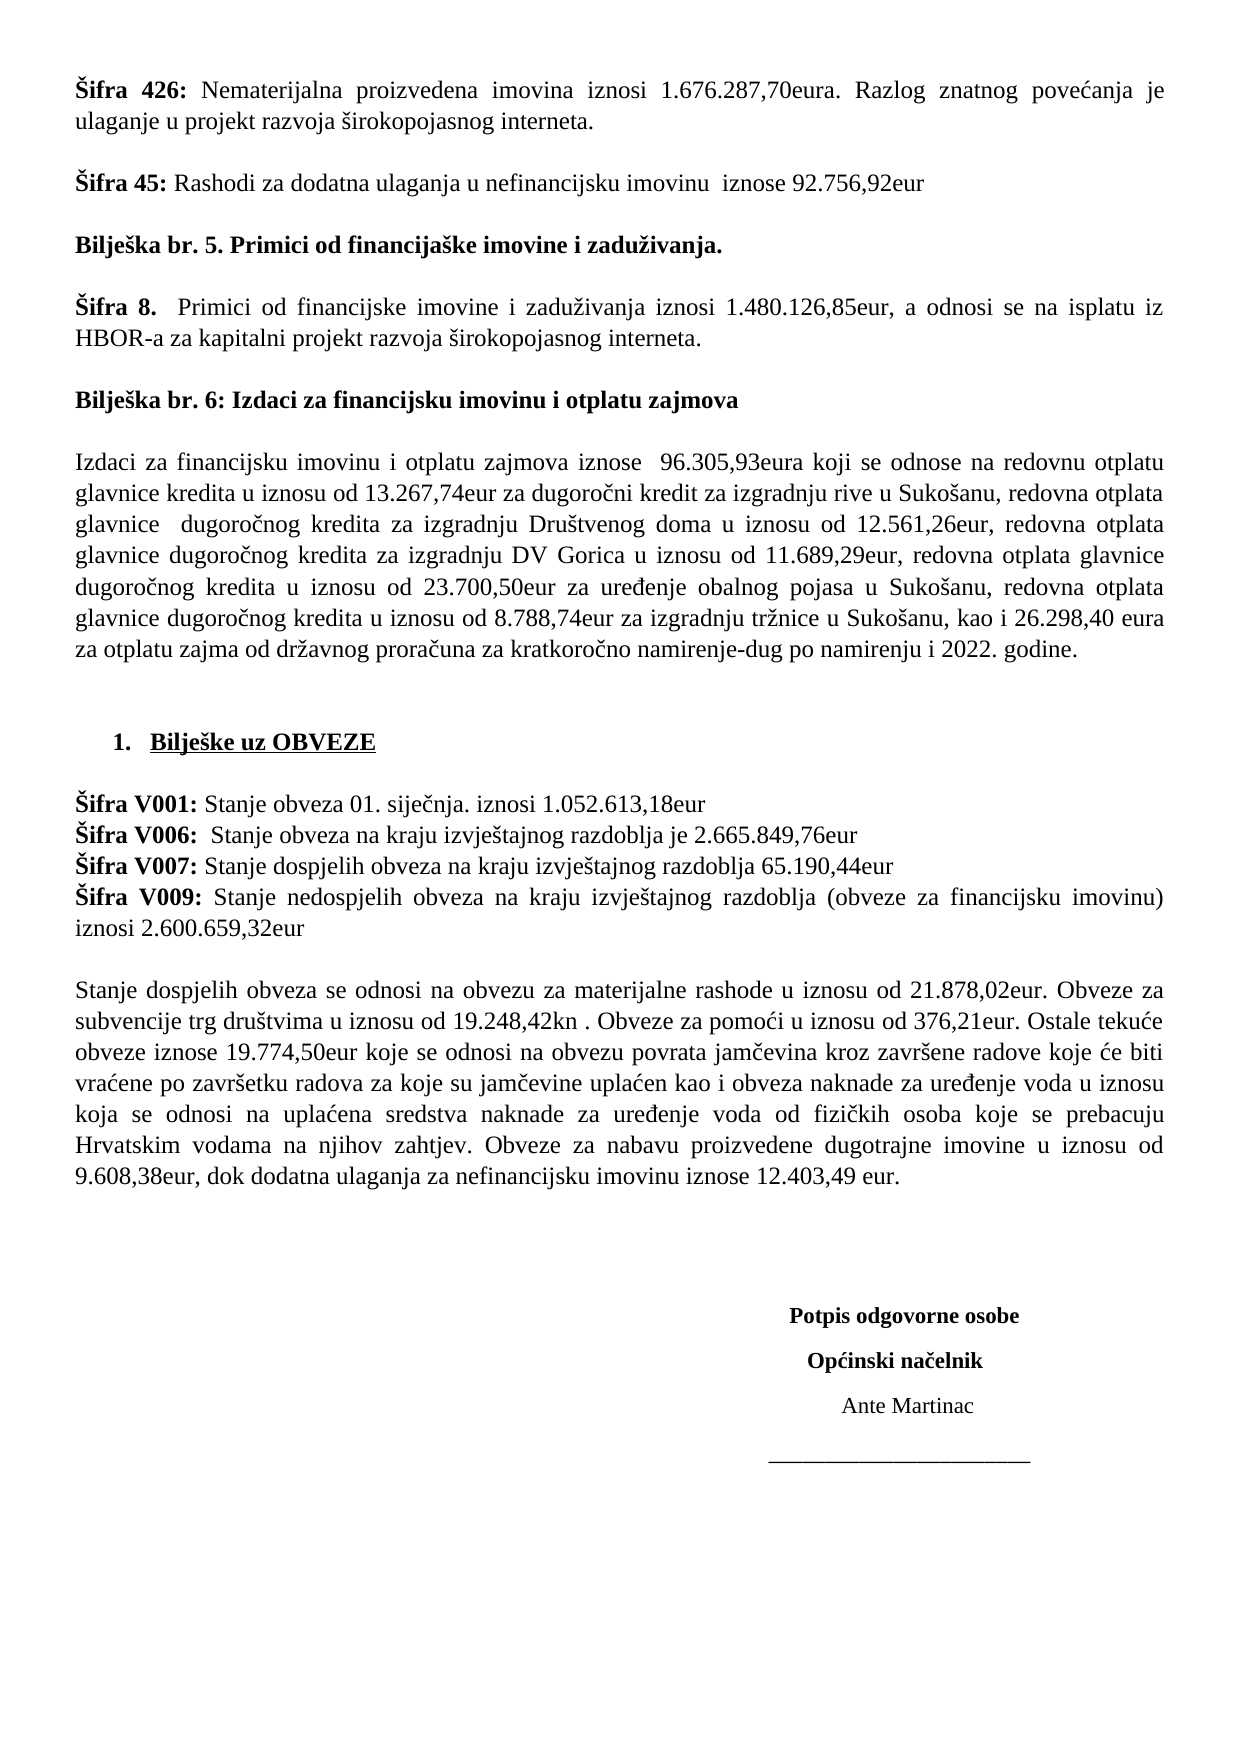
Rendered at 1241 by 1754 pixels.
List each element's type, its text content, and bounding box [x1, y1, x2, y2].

text Izdaci za financijsku imovinu i otplatu zajmova iznose 96.305,93eura koji se odnose na redovnu otplatu glavnice kredita u iznosu od 13.267,74eur za dugoročni kredit za izgradnju rive u Sukošanu, redovna otplata glavnice dugoročnog kredita za izgradnju Društvenog doma u iznosu od 12.561,26eur, redovna otplata glavnice dugoročnog kredita za izgradnju DV Gorica u iznosu od 11.689,29eur, redovna otplata glavnice dugoročnog kredita u iznosu od 23.700,50eur za uređenje obalnog pojasa u Sukošanu, redovna otplata glavnice dugoročnog kredita u iznosu od 8.788,74eur za izgradnju tržnice u Sukošanu, kao i 26.298,40 eura za otplatu zajma od državnog proračuna za kratkoročno namirenje-dug po namirenju i 2022. godine. [75, 447, 1165, 662]
text Ante Martinac [75, 1393, 1165, 1419]
text Stanje dospjelih obveza se odnosi na obvezu za materijalne rashode u iznosu od 21.878,02eur. Obveze za subvencije trg društvima u iznosu od 19.248,42kn . Obveze za pomoći u iznosu od 376,21eur. Ostale tekuće obveze iznose 19.774,50eur koje se odnosi na obvezu povrata jamčevina kroz završene radove koje će biti vraćene po završetku radova za koje su jamčevine uplaćen kao i obveza naknade za uređenje voda u iznosu koja se odnosi na uplaćena sredstva naknade za uređenje voda od fizičkih osoba koje se prebacuju Hrvatskim vodama na njihov zahtjev. Obveze za nabavu proizvedene dugotrajne imovine u iznosu od 9.608,38eur, dok dodatna ulaganja za nefinancijsku imovinu iznose 12.403,49 eur. [75, 975, 1165, 1190]
text Šifra V006: Stanje obveza na kraju izvještajnog razdoblja je 2.665.849,76eur [75, 820, 1165, 849]
text Šifra 8. Primici od financijske imovine i zaduživanja iznosi 1.480.126,85eur, a odnosi se na isplatu iz HBOR-a za kapitalni projekt razvoja širokopojasnog interneta. [75, 292, 1165, 352]
text Bilješka br. 6: Izdaci za financijsku imovinu i otplatu zajmova [75, 385, 1165, 414]
text Šifra V007: Stanje dospjelih obveza na kraju izvještajnog razdoblja 65.190,44eur [75, 851, 1165, 880]
text Potpis odgovorne osobe [75, 1302, 1165, 1329]
text Općinski načelnik [75, 1347, 1165, 1374]
text _______________________ [75, 1438, 1165, 1466]
list Bilješke uz OBVEZE [112, 727, 1165, 756]
text Šifra V001: Stanje obveza 01. siječnja. iznosi 1.052.613,18eur [75, 789, 1165, 818]
text Šifra 45: Rashodi za dodatna ulaganja u nefinancijsku imovinu iznose 92.756,92eur [75, 168, 1165, 197]
text Bilješka br. 5. Primici od financijaške imovine i zaduživanja. [75, 230, 1165, 259]
text Šifra 426: Nematerijalna proizvedena imovina iznosi 1.676.287,70eura. Razlog znatnog povećanja je ulaganje u projekt razvoja širokopojasnog interneta. [75, 75, 1165, 135]
text Šifra V009: Stanje nedospjelih obveza na kraju izvještajnog razdoblja (obveze za financijsku imovinu) iznosi 2.600.659,32eur [75, 882, 1165, 942]
